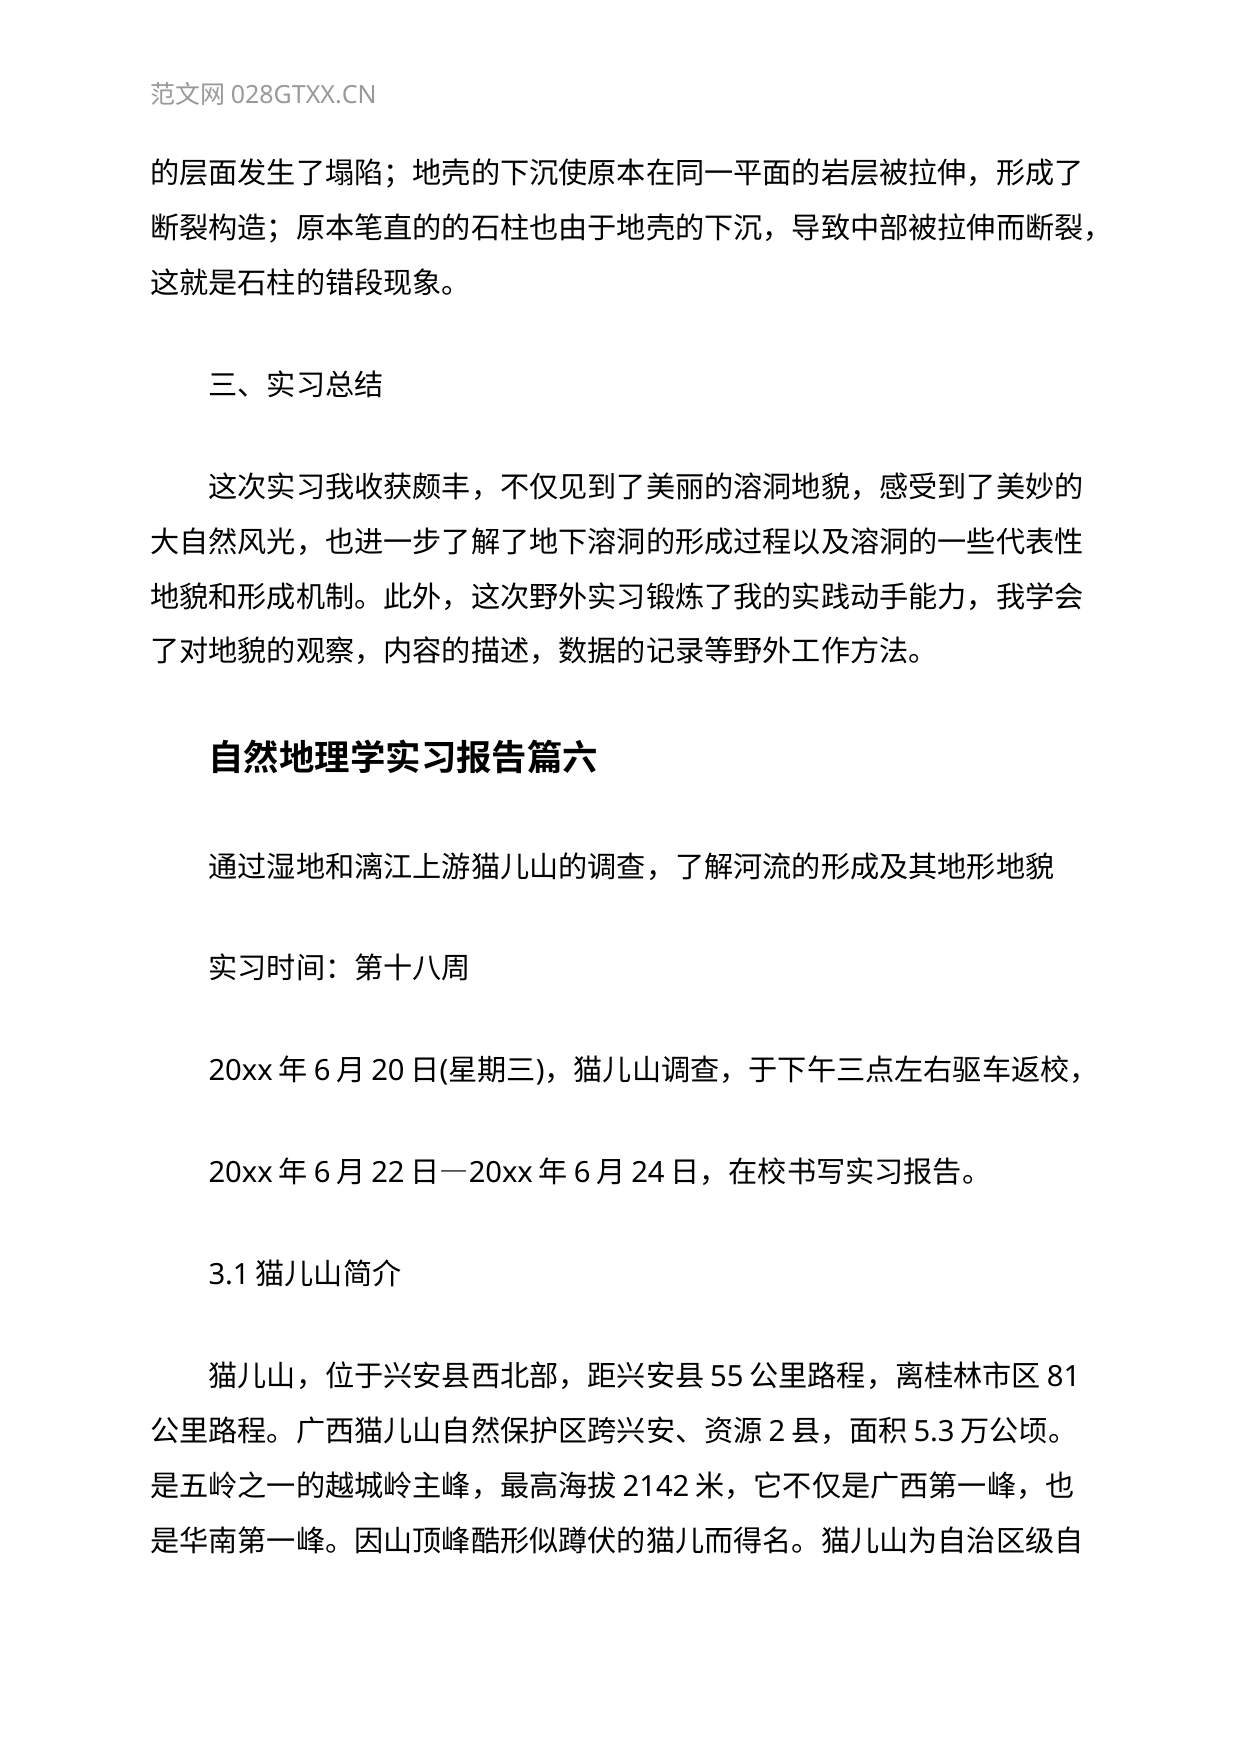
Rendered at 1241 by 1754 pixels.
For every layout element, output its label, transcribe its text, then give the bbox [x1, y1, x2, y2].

text 通过湿地和漓江上游猫儿山的调查，了解河流的形成及其地形地貌 [150, 843, 1090, 886]
text 三、实习总结 [150, 362, 1090, 404]
text 实习时间：第十八周 [150, 945, 1090, 987]
text 20xx年6月22日—20xx年6月24日，在校书写实习报告。 [150, 1149, 1090, 1191]
text 3.1猫儿山简介 [150, 1251, 1090, 1293]
text 自然地理学实习报告篇六 [150, 730, 1090, 781]
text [150, 150, 1090, 302]
text 这次实习我收获颇丰，不仅见到了美丽的溶洞地貌，感受到了美妙的大自然风光，也进一步了解了地下溶洞的形成过程以及溶洞的一些代表性地貌和形成机制。此外，这次野外实习锻炼了我的实践动手能力，我学会了对地貌的观察，内容的描述，数据的记录等野外工作方法。 [150, 463, 1090, 670]
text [150, 1353, 1090, 1560]
text 20xx年6月20日(星期三)，猫儿山调查，于下午三点左右驱车返校， [150, 1047, 1090, 1089]
